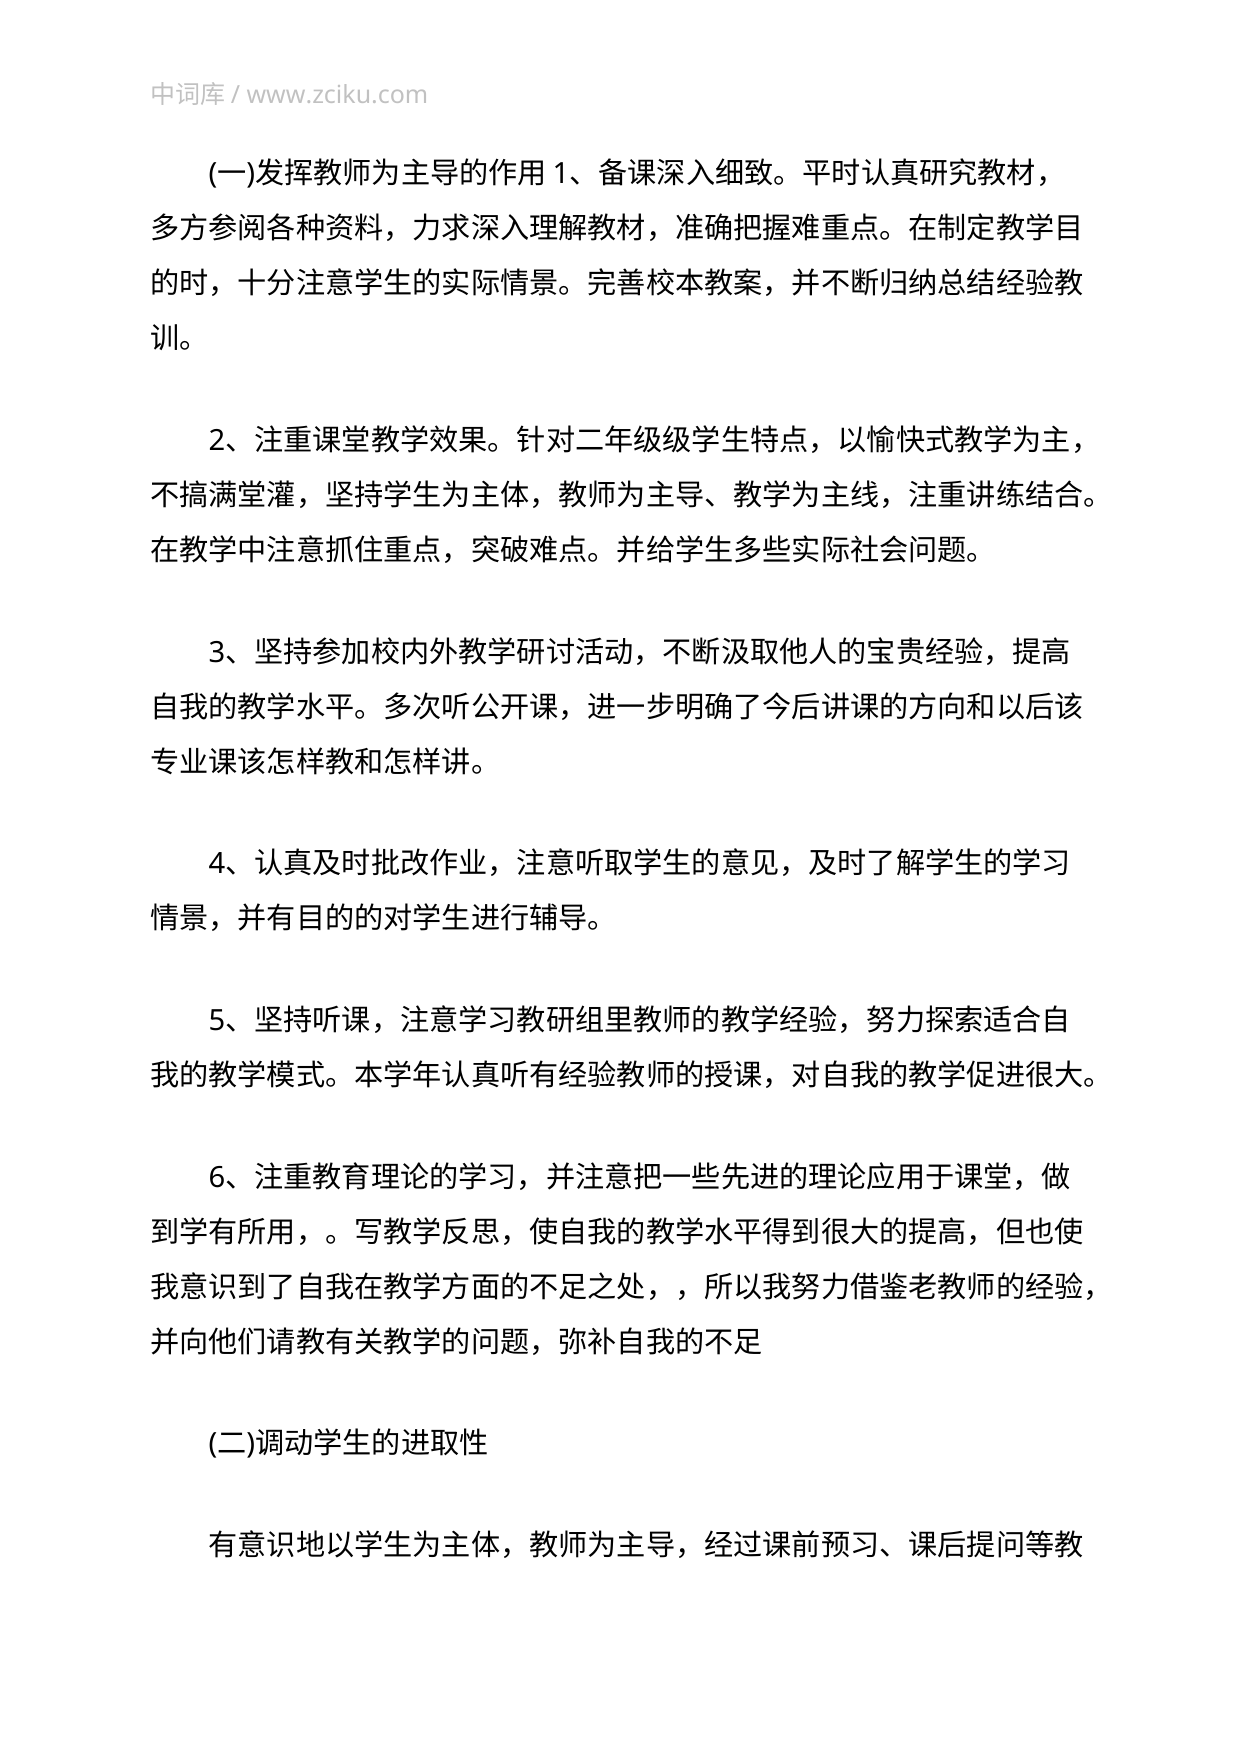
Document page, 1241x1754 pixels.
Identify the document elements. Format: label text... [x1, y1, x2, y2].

text 5、坚持听课，注意学习教研组里教师的教学经验，努力探索适合自我的教学模式。本学年认真听有经验教师的授课，对自我的教学促进很大。 [150, 997, 1090, 1094]
text (一)发挥教师为主导的作用1、备课深入细致。平时认真研究教材，多方参阅各种资料，力求深入理解教材，准确把握难重点。在制定教学目的时，十分注意学生的实际情景。完善校本教案，并不断归纳总结经验教训。 [150, 150, 1090, 357]
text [150, 1522, 1090, 1564]
text 3、坚持参加校内外教学研讨活动，不断汲取他人的宝贵经验，提高自我的教学水平。多次听公开课，进一步明确了今后讲课的方向和以后该专业课该怎样教和怎样讲。 [150, 628, 1090, 780]
text 4、认真及时批改作业，注意听取学生的意见，及时了解学生的学习情景，并有目的的对学生进行辅导。 [150, 840, 1090, 937]
text 6、注重教育理论的学习，并注意把一些先进的理论应用于课堂，做到学有所用，。写教学反思，使自我的教学水平得到很大的提高，但也使我意识到了自我在教学方面的不足之处，，所以我努力借鉴老教师的经验，并向他们请教有关教学的问题，弥补自我的不足 [150, 1153, 1090, 1361]
text (二)调动学生的进取性 [150, 1420, 1090, 1462]
text 2、注重课堂教学效果。针对二年级级学生特点，以愉快式教学为主，不搞满堂灌，坚持学生为主体，教师为主导、教学为主线，注重讲练结合。在教学中注意抓住重点，突破难点。并给学生多些实际社会问题。 [150, 417, 1090, 569]
